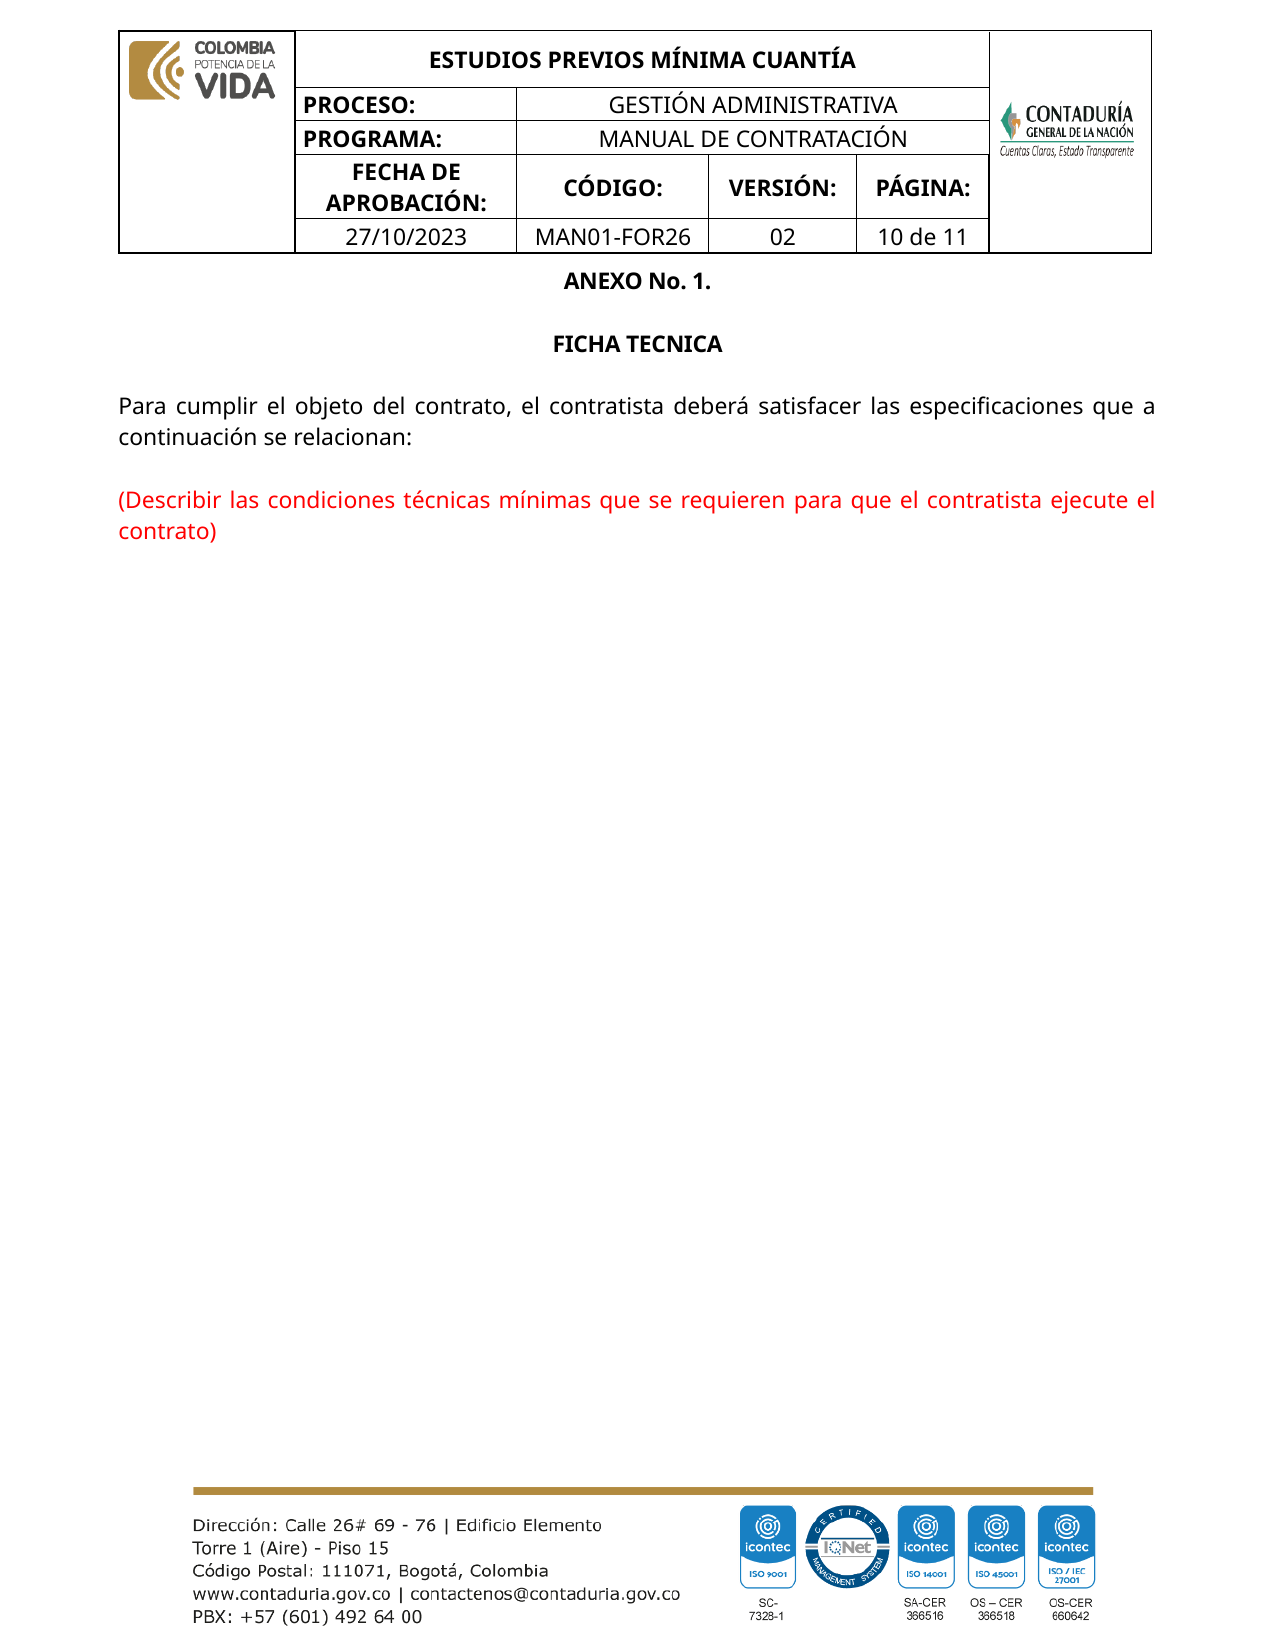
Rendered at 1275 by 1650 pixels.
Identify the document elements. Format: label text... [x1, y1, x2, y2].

text FICHA TECNICA [118, 328, 1157, 359]
text ANEXO No. 1. [118, 265, 1157, 296]
picture [990, 90, 1145, 169]
picture [127, 32, 285, 105]
text Para cumplir el objeto del contrato, el contratista deberá satisfacer las especificaciones que a continuación se relacionan: [118, 390, 1157, 453]
picture [0, 1455, 1275, 1650]
text (Describir las condiciones técnicas mínimas que se requieren para que el contratista ejecute el contrato) [118, 484, 1157, 546]
